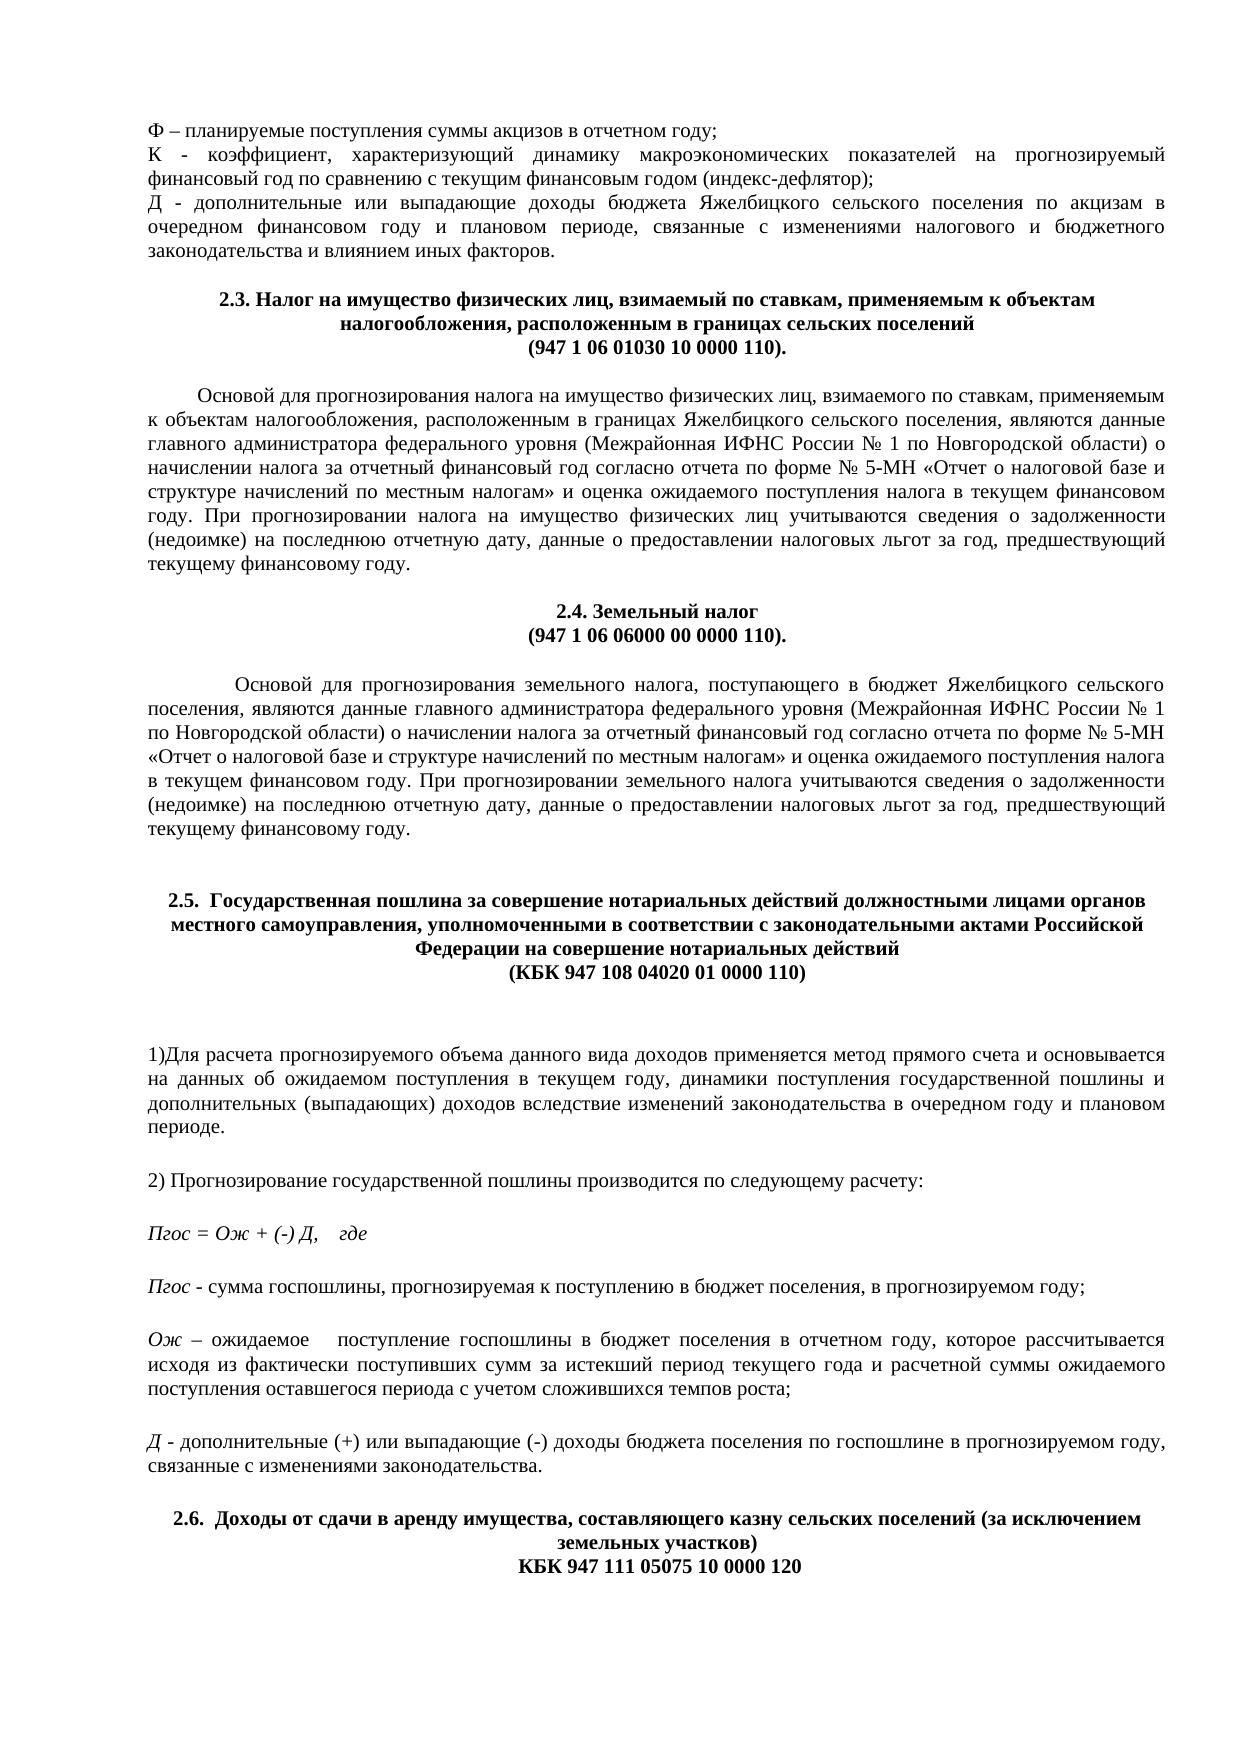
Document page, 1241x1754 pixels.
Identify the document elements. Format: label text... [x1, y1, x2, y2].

text Ож – ожидаемое поступление госпошлины в бюджет поселения в отчетном году, которое рассчитывается исходя из фактически поступивших сумм за истекший период текущего года и расчетной суммы ожидаемого поступления оставшегося периода с учетом сложившихся темпов роста; [148, 1327, 1167, 1399]
text (947 1 06 06000 00 0000 110). [148, 623, 1167, 647]
text 2) Прогнозирование государственной пошлины производится по следующему расчету: [148, 1168, 1167, 1192]
text 2.5. Государственная пошлина за совершение нотариальных действий должностными лицами органов местного самоуправления, уполномоченными в соответствии с законодательными актами Российской Федерации на совершение нотариальных действий [148, 888, 1167, 960]
text (947 1 06 01030 10 0000 110). [148, 335, 1167, 359]
text Пгос - сумма госпошлины, прогнозируемая к поступлению в бюджет поселения, в прогнозируемом году; [148, 1274, 1167, 1298]
text (КБК 947 108 04020 01 0000 110) [148, 960, 1167, 984]
text 2.4. Земельный налог [148, 599, 1167, 623]
text Д - дополнительные (+) или выпадающие (-) доходы бюджета поселения по госпошлине в прогнозируемом году, связанные с изменениями законодательства. [148, 1429, 1167, 1477]
text КБК 947 111 05075 10 0000 120 [148, 1554, 1167, 1578]
text К - коэффициент, характеризующий динамику макроэкономических показателей на прогнозируемый финансовый год по сравнению с текущим финансовым годом (индекс-дефлятор); [148, 142, 1167, 190]
text Основой для прогнозирования налога на имущество физических лиц, взимаемого по ставкам, применяемым к объектам налогообложения, расположенным в границах Яжелбицкого сельского поселения, являются данные главного администратора федерального уровня (Межрайонная ИФНС России № 1 по Новгородской области) о начислении налога за отчетный финансовый год согласно отчета по форме № 5-МН «Отчет о налоговой базе и структуре начислений по местным налогам» и оценка ожидаемого поступления налога в текущем финансовом году. При прогнозировании налога на имущество физических лиц учитываются сведения о задолженности (недоимке) на последнюю отчетную дату, данные о предоставлении налоговых льгот за год, предшествующий текущему финансовому году. [148, 383, 1167, 575]
text Основой для прогнозирования земельного налога, поступающего в бюджет Яжелбицкого сельского поселения, являются данные главного администратора федерального уровня (Межрайонная ИФНС России № 1 по Новгородской области) о начислении налога за отчетный финансовый год согласно отчета по форме № 5-МН «Отчет о налоговой базе и структуре начислений по местным налогам» и оценка ожидаемого поступления налога в текущем финансовом году. При прогнозировании земельного налога учитываются сведения о задолженности (недоимке) на последнюю отчетную дату, данные о предоставлении налоговых льгот за год, предшествующий текущему финансовому году. [148, 672, 1167, 840]
text Д - дополнительные или выпадающие доходы бюджета Яжелбицкого сельского поселения по акцизам в очередном финансовом году и плановом периоде, связанные с изменениями налогового и бюджетного законодательства и влиянием иных факторов. [148, 190, 1167, 262]
text 2.6. Доходы от сдачи в аренду имущества, составляющего казну сельских поселений (за исключением земельных участков) [148, 1506, 1167, 1554]
text 1)Для расчета прогнозируемого объема данного вида доходов применяется метод прямого счета и основывается на данных об ожидаемом поступления в текущем году, динамики поступления государственной пошлины и дополнительных (выпадающих) доходов вследствие изменений законодательства в очередном году и плановом периоде. [148, 1042, 1167, 1138]
text Пгос = Ож + (-) Д, где [148, 1221, 1167, 1245]
text Ф – планируемые поступления суммы акцизов в отчетном году; [148, 118, 1167, 142]
text 2.3. Налог на имущество физических лиц, взимаемый по ставкам, применяемым к объектам налогообложения, расположенным в границах сельских поселений [148, 287, 1167, 335]
